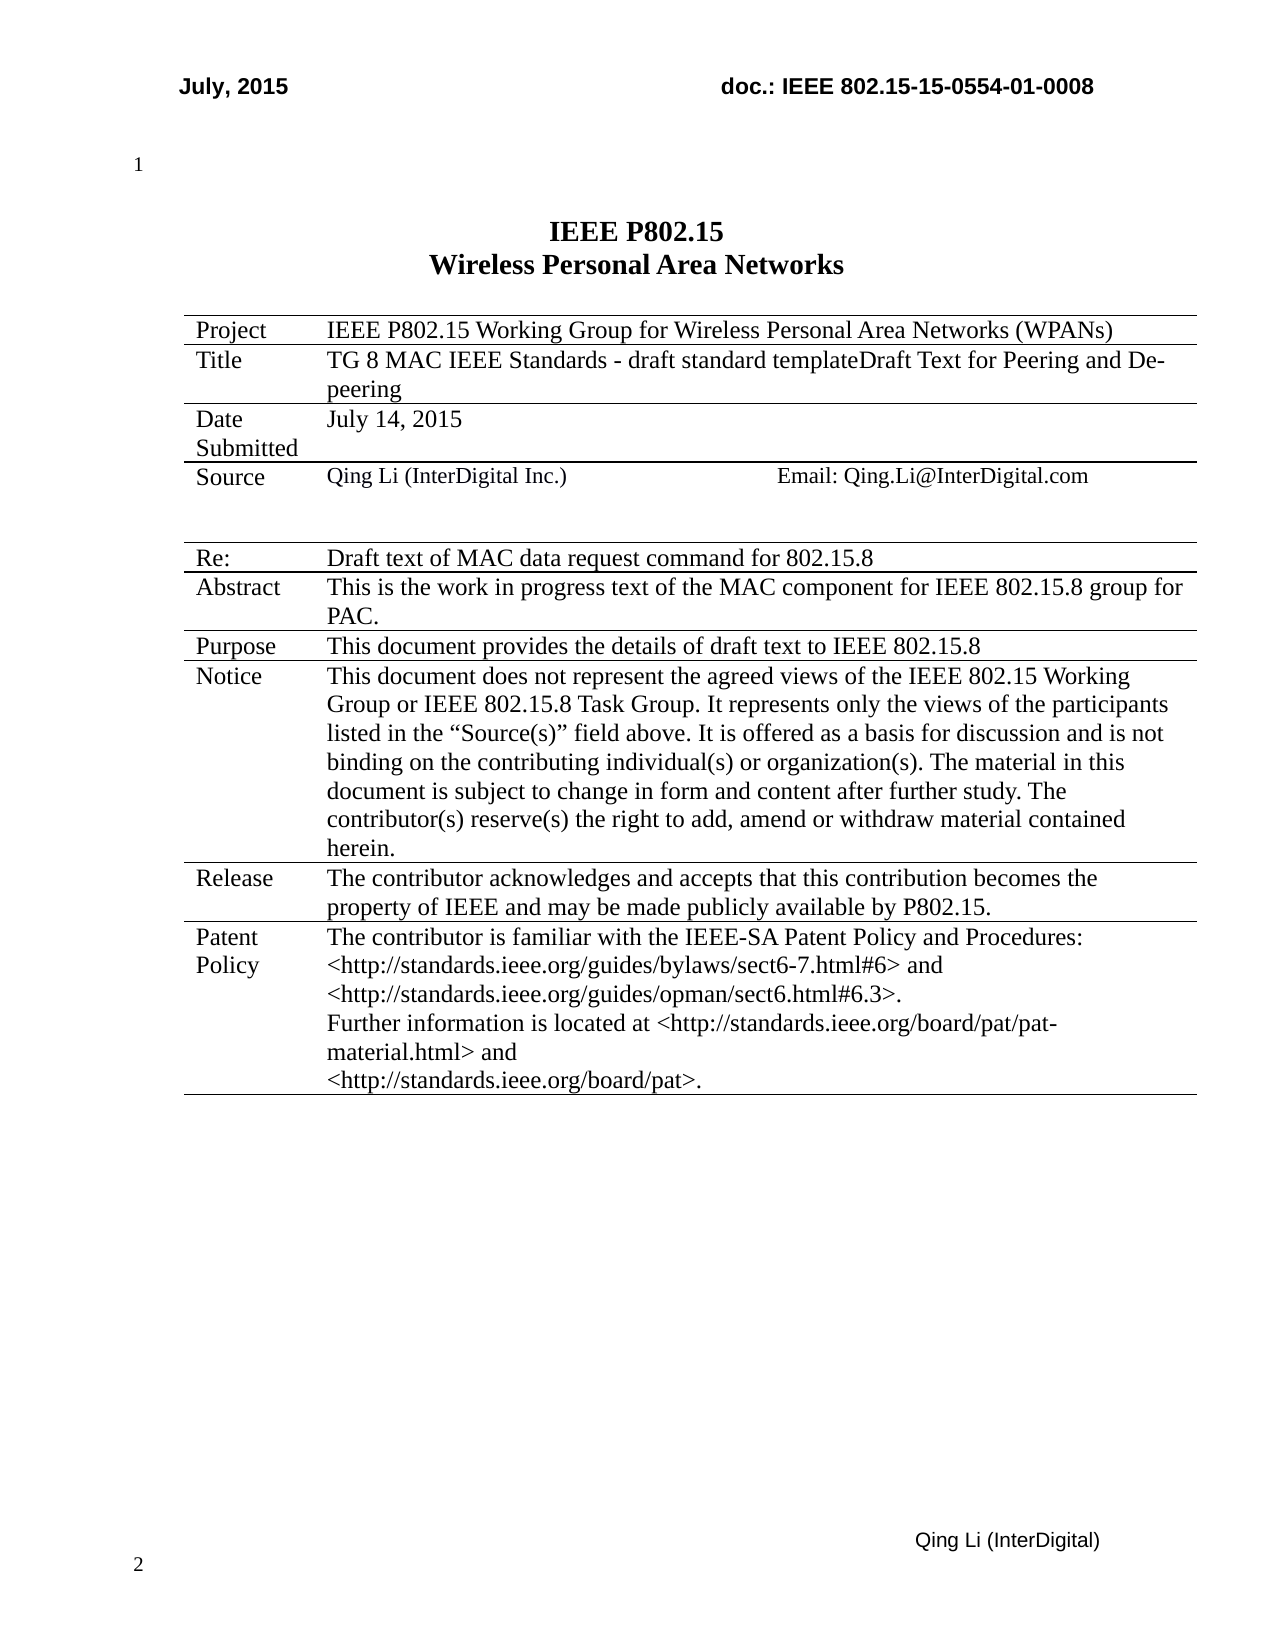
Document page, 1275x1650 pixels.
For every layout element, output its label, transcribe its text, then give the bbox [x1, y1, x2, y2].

table_cell Source [184, 463, 315, 542]
table_header IEEE P802.15 Working Group for Wireless Personal Area Networks (WPANs) [315, 316, 1197, 344]
table_header Project [184, 316, 315, 344]
text Wireless Personal Area Networks [173, 247, 1100, 281]
table_cell This document provides the details of draft text to IEEE 802.15.8 [315, 631, 1197, 660]
table_cell Email: Qing.Li@InterDigital.com [766, 463, 1197, 542]
table_cell Draft text of MAC data request command for 802.15.8 [315, 543, 1197, 571]
table_cell The contributor is familiar with the IEEE-SA Patent Policy and Procedures: <http://standards.ieee.org/guides/bylaws/sect6-7.html#6> and <http://standards.ieee.org/guides/opman/sect6.html#6.3>. Further information is located at <http://standards.ieee.org/board/pat/pat-material.html> and <http://standards.ieee.org/board/pat>. [315, 922, 1197, 1094]
table_cell Notice [184, 661, 315, 862]
table_cell July 14, 2015 [315, 404, 1197, 461]
table_cell Date Submitted [184, 404, 315, 461]
table_cell Qing Li (InterDigital Inc.) [315, 463, 766, 542]
table_cell This is the work in progress text of the MAC component for IEEE 802.15.8 group for PAC. [315, 573, 1197, 630]
table_cell Re: [184, 543, 315, 571]
table_cell TG 8 MAC Draft Text for Peering and De-peering [315, 345, 1197, 403]
table_cell Patent Policy [184, 922, 315, 1094]
table_cell The contributor acknowledges and accepts that this contribution becomes the property of IEEE and may be made publicly available by P802.15. [315, 863, 1197, 921]
text IEEE P802.15 [173, 214, 1100, 247]
table_cell Release [184, 863, 315, 921]
table_cell Abstract [184, 573, 315, 630]
table_cell This document does not represent the agreed views of the IEEE 802.15 Working Group or IEEE 802.15.8 Task Group. It represents only the views of the participants listed in the “Source(s)” field above. It is offered as a basis for discussion and is not binding on the contributing individual(s) or organization(s). The material in this document is subject to change in form and content after further study. The contributor(s) reserve(s) the right to add, amend or withdraw material contained herein. [315, 661, 1197, 862]
table_cell Purpose [184, 631, 315, 660]
table_cell Title [184, 345, 315, 403]
